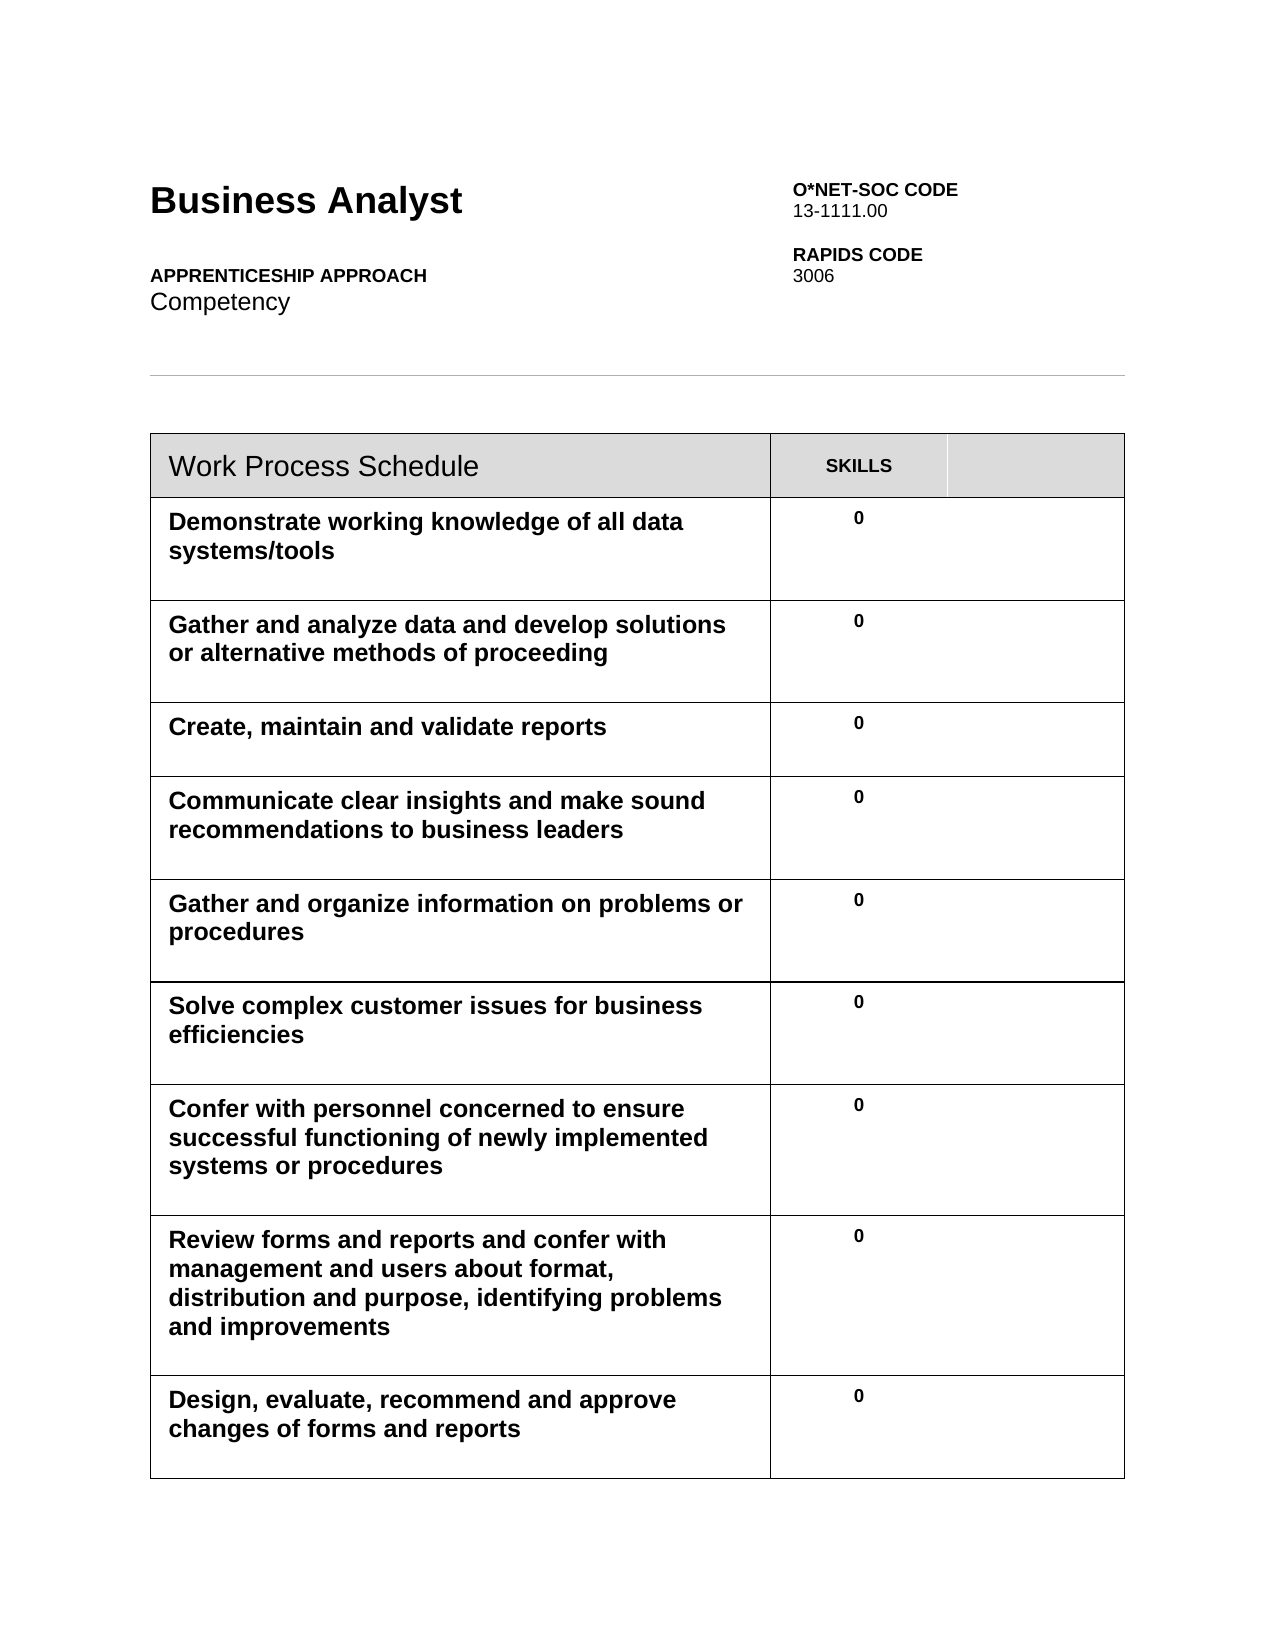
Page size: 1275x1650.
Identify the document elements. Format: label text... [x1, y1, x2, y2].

table_cell 0 [771, 880, 947, 981]
table_cell Create, maintain and validate reports [151, 703, 770, 776]
table_cell [948, 1216, 1124, 1375]
table_cell [948, 880, 1124, 981]
table_cell Demonstrate working knowledge of all data systems/tools [151, 498, 770, 600]
table_cell 0 [771, 601, 947, 702]
table_cell [948, 703, 1124, 776]
table_cell [948, 777, 1124, 879]
table_cell [948, 983, 1124, 1084]
text Competency [150, 287, 719, 315]
table_cell [948, 1085, 1124, 1215]
table_cell 0 [771, 703, 947, 776]
table_cell 0 [771, 777, 947, 879]
table_cell 0 [771, 498, 947, 600]
text RAPIDS CODE [793, 243, 1125, 265]
table_cell Review forms and reports and confer with management and users about format, distribution and purpose, identifying problems and improvements [151, 1216, 770, 1375]
text O*NET-SOC CODE [793, 179, 1125, 200]
table_cell [948, 1376, 1124, 1478]
table_cell [948, 601, 1124, 702]
table_cell Design, evaluate, recommend and approve changes of forms and reports [151, 1376, 770, 1478]
text APPRENTICESHIP APPROACH [150, 265, 719, 287]
text Business Analyst [150, 179, 719, 222]
table_cell Communicate clear insights and make sound recommendations to business leaders [151, 777, 770, 879]
table_header [948, 434, 1124, 497]
table_cell Gather and analyze data and develop solutions or alternative methods of proceeding [151, 601, 770, 702]
table_header SKILLS [771, 434, 947, 497]
table_cell Gather and organize information on problems or procedures [151, 880, 770, 981]
table_cell Confer with personnel concerned to ensure successful functioning of newly implemented systems or procedures [151, 1085, 770, 1215]
table_cell 0 [771, 1085, 947, 1215]
text 13-1111.00 [793, 200, 1125, 222]
table_cell 0 [771, 1376, 947, 1478]
table_cell [948, 498, 1124, 600]
text 3006 [793, 265, 1125, 287]
table_header Work Process Schedule [151, 434, 770, 497]
table_cell Solve complex customer issues for business efficiencies [151, 983, 770, 1084]
table_cell 0 [771, 983, 947, 1084]
table_cell 0 [771, 1216, 947, 1375]
